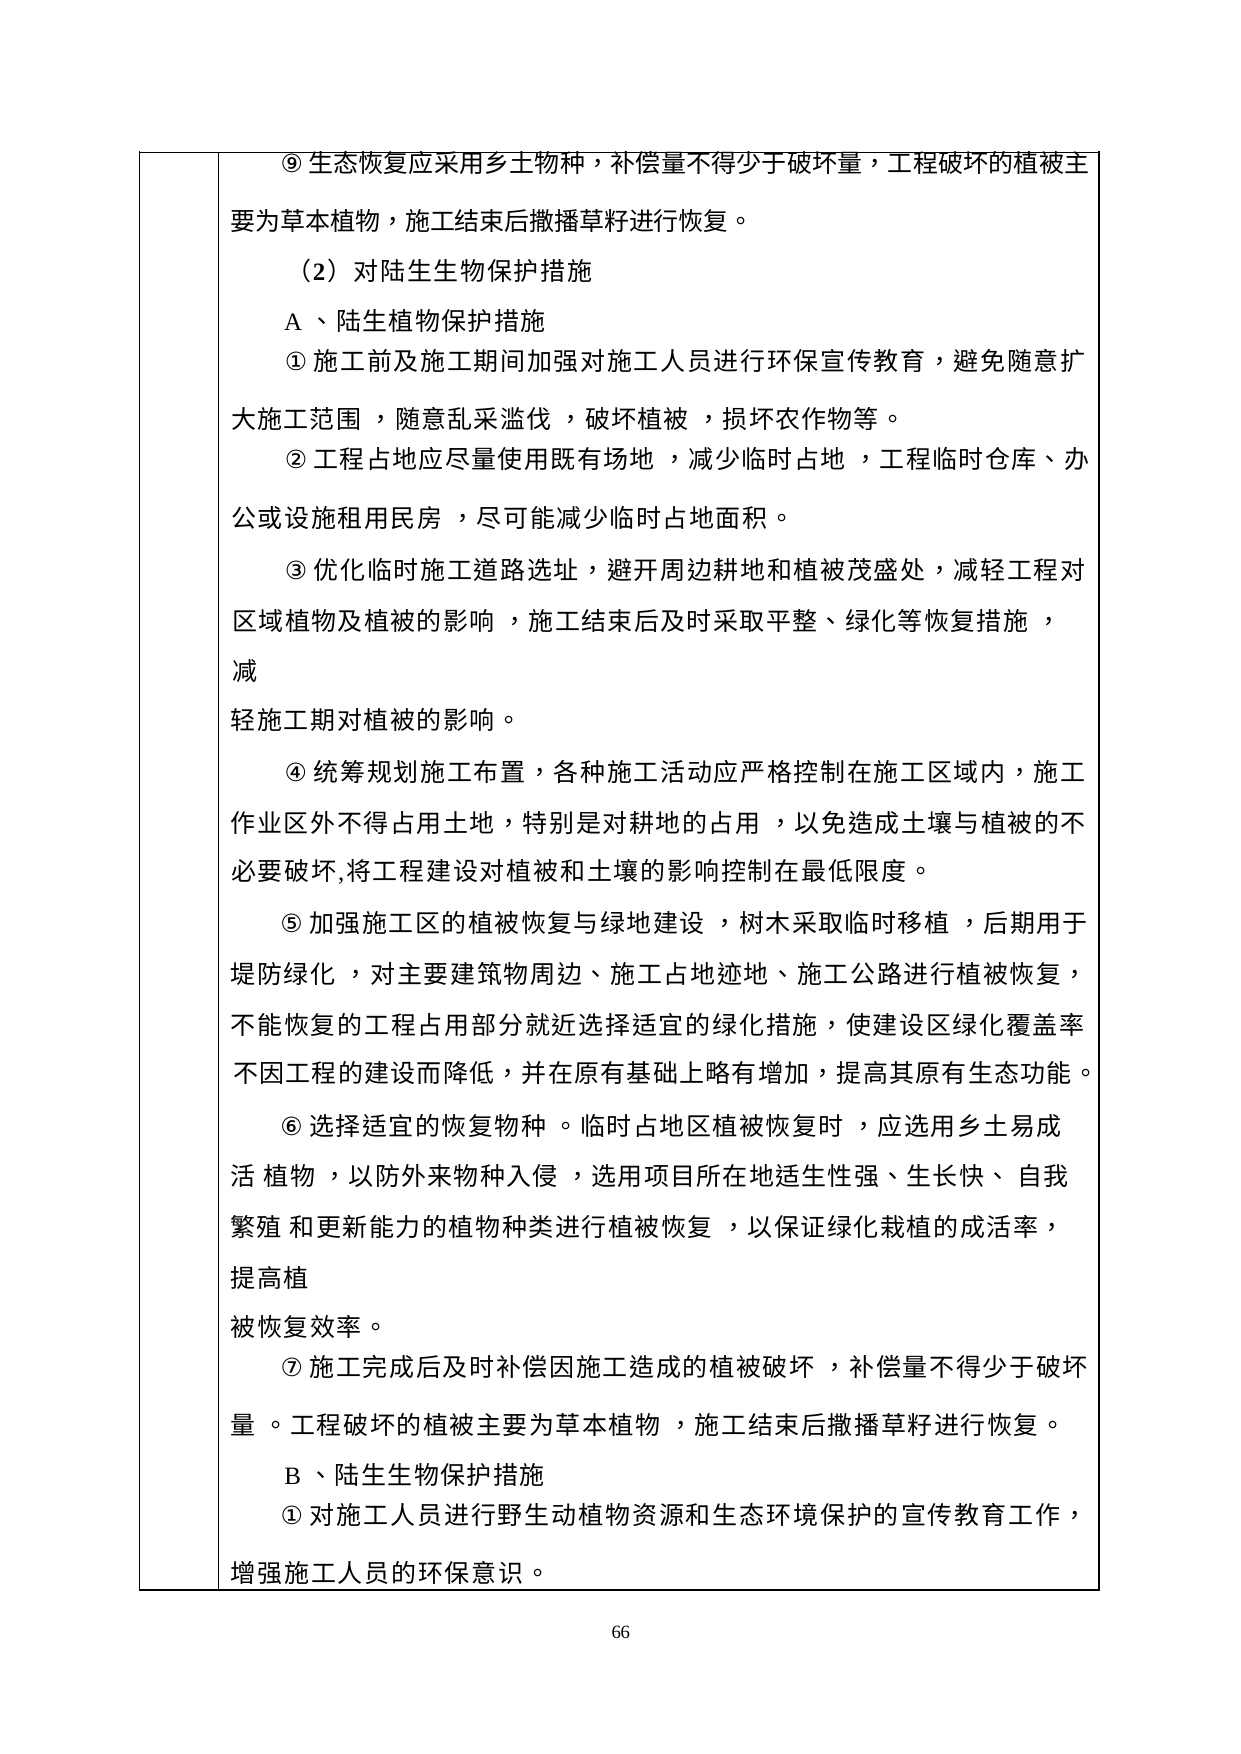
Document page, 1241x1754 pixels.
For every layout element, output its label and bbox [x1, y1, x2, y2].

table_header [140, 153, 218, 1589]
table_header [219, 153, 1098, 1589]
